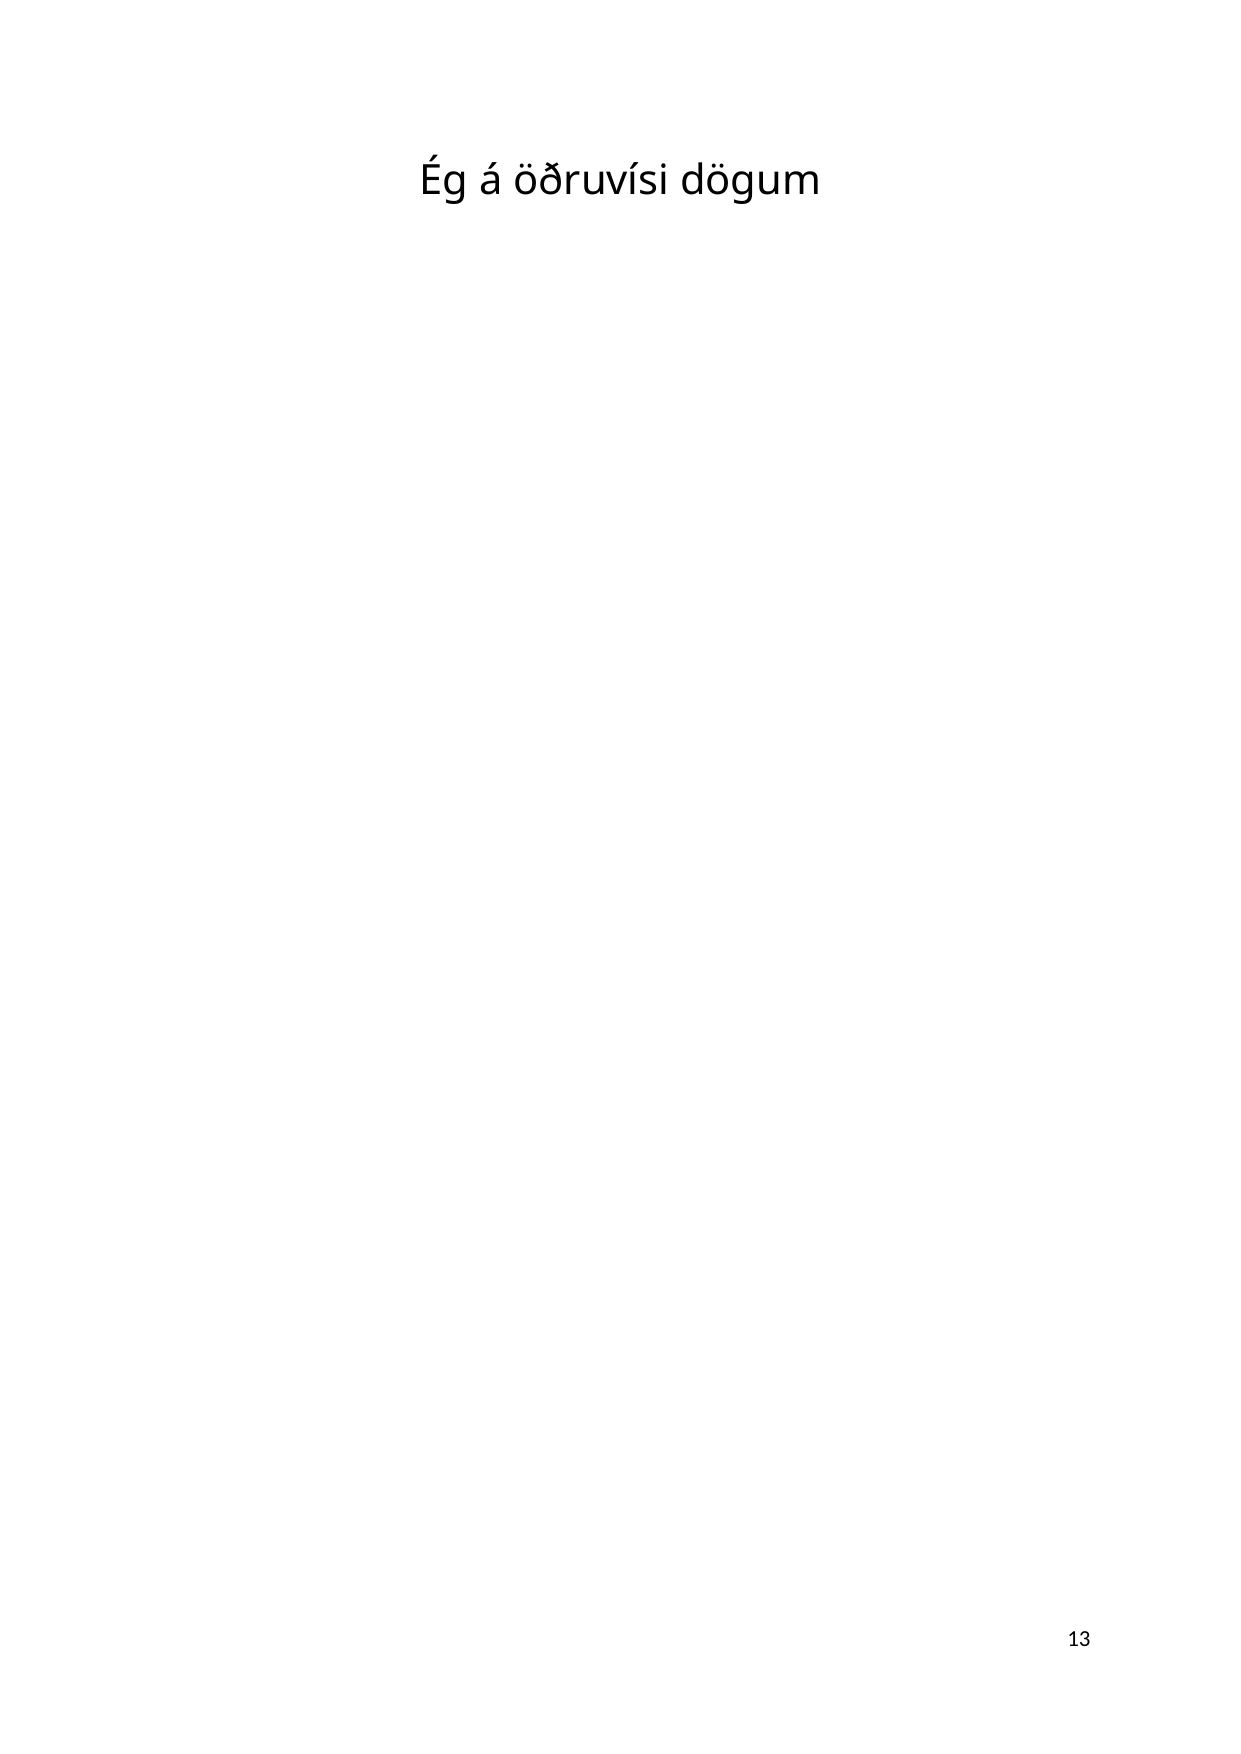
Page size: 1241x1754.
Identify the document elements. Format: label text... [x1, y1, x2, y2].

text Ég á öðruvísi dögum [150, 150, 1090, 207]
